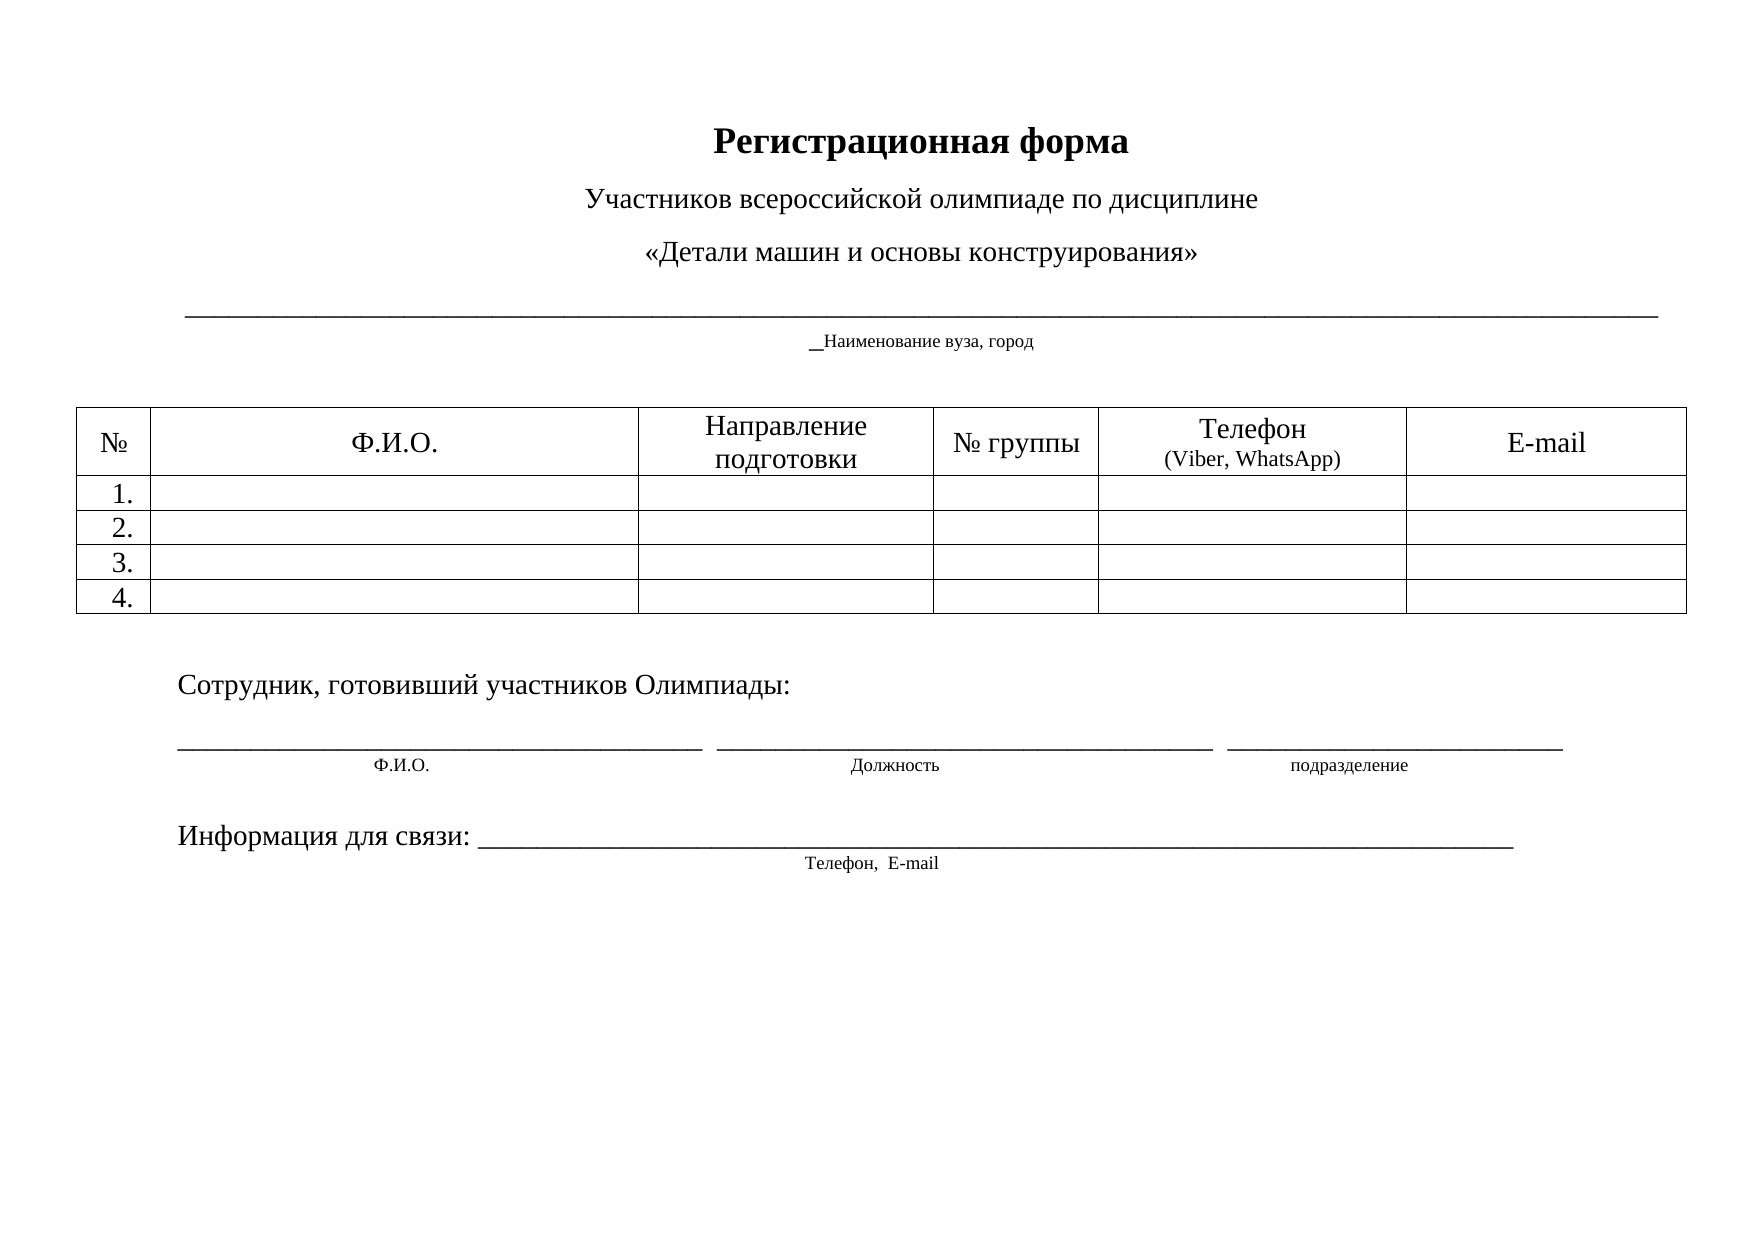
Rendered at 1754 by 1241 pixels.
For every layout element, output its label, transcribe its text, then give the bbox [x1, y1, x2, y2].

table_cell [1407, 511, 1686, 544]
table_cell [77, 476, 150, 509]
table_cell [639, 511, 933, 544]
table_cell [1099, 580, 1406, 613]
table_header Ф.И.О. [151, 408, 638, 475]
table_cell [151, 545, 638, 579]
table_cell [1099, 511, 1406, 544]
table_cell [77, 545, 150, 579]
table_cell [1099, 545, 1406, 579]
table_cell [77, 580, 150, 613]
text ____________________________________ __________________________________ _______________________ [177, 720, 1665, 753]
table_cell [1407, 476, 1686, 509]
text «Детали машин и основы конструирования» [177, 234, 1665, 268]
text Сотрудник, готовивший участников Олимпиады: [177, 667, 1665, 701]
table_cell [934, 511, 1098, 544]
table_cell [151, 476, 638, 509]
table_cell [1407, 580, 1686, 613]
text ______________________________________________________________________________________________________Наименование вуза, город [177, 287, 1665, 354]
table_cell [151, 580, 638, 613]
table_header E-mail [1407, 408, 1686, 475]
table_cell [77, 511, 150, 544]
table_header № группы [934, 408, 1098, 475]
text Ф.И.О. Должность подразделение [177, 753, 1665, 775]
table_cell [639, 476, 933, 509]
text Участников всероссийской олимпиаде по дисциплине [177, 181, 1665, 215]
table_cell [151, 511, 638, 544]
table_header Направление подготовки [639, 408, 933, 475]
table_header № [77, 408, 150, 475]
table_cell [934, 476, 1098, 509]
text Телефон, E-mail [177, 852, 1665, 873]
table_cell [639, 545, 933, 579]
table_cell [639, 580, 933, 613]
text Информация для связи: _______________________________________________________________________ [177, 818, 1665, 852]
table_header Телефон (Viber, WhatsApp) [1099, 408, 1406, 475]
table_cell [934, 545, 1098, 579]
table_cell [1099, 476, 1406, 509]
table_cell [934, 580, 1098, 613]
text Регистрационная форма [177, 118, 1665, 161]
table_cell [1407, 545, 1686, 579]
